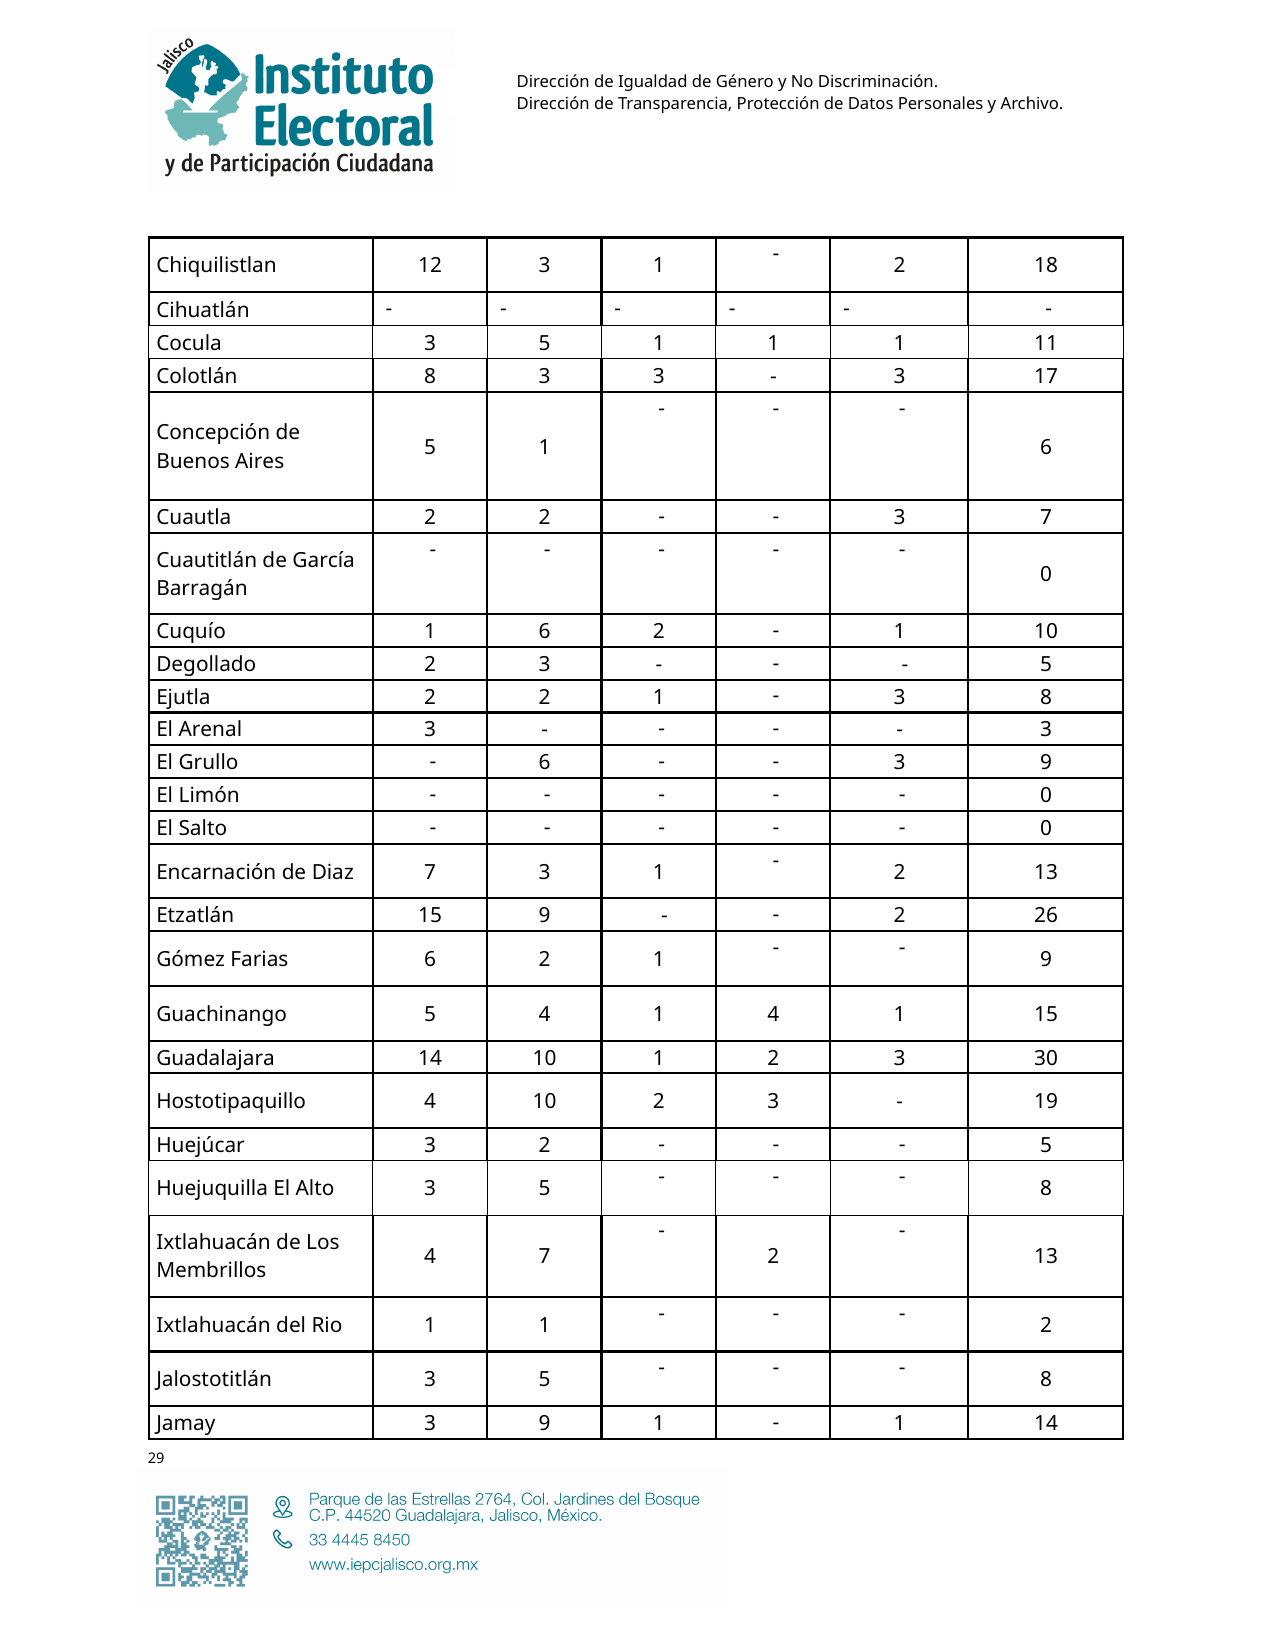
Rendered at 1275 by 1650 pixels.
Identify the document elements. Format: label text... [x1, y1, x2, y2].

table_cell - [717, 293, 829, 325]
table_cell 3 [488, 239, 600, 291]
table_cell 8 [374, 359, 486, 391]
table_cell - [831, 393, 967, 499]
table_cell Cocula [149, 326, 372, 358]
table_cell - [374, 746, 486, 777]
table_cell 2 [374, 501, 486, 532]
table_cell - [488, 714, 600, 744]
table_cell 5 [374, 393, 486, 499]
table_cell - [831, 293, 967, 325]
table_cell 3 [831, 359, 967, 391]
table_cell 2 [603, 615, 715, 646]
table_cell Degollado [150, 648, 372, 678]
table_cell - [831, 648, 967, 678]
table_cell - [603, 779, 715, 810]
table_cell 2 [488, 681, 600, 711]
table_cell 1 [488, 393, 600, 499]
table_cell - [603, 812, 715, 843]
table_cell Ixtlahuacán del Rio [150, 1298, 372, 1350]
table_cell 1 [602, 326, 715, 358]
table_cell 2 [374, 681, 486, 711]
table_cell - [374, 534, 486, 613]
table_cell - [717, 845, 829, 897]
table_cell 3 [969, 714, 1122, 744]
table_cell Encarnación de Diaz [150, 845, 372, 897]
table_cell - [603, 1353, 715, 1405]
table_cell 3 [374, 714, 486, 744]
table_cell 5 [488, 326, 601, 358]
table_cell 6 [969, 393, 1122, 499]
table_cell - [603, 1216, 715, 1296]
table_cell 3 [488, 845, 600, 897]
table_cell - [717, 393, 829, 499]
table_cell 0 [969, 779, 1122, 810]
table_cell 3 [373, 326, 487, 358]
table_cell El Arenal [150, 714, 372, 744]
table_cell 13 [969, 845, 1122, 897]
table_cell 2 [488, 1129, 600, 1160]
table_cell 18 [969, 239, 1122, 291]
table_cell Ejutla [150, 681, 372, 711]
table_cell - [717, 1353, 829, 1405]
table_cell - [717, 1407, 829, 1438]
table_cell 6 [488, 746, 600, 777]
table_cell 6 [374, 932, 486, 985]
table_cell - [831, 714, 967, 744]
table_cell 3 [831, 681, 967, 711]
table_cell 4 [374, 1074, 486, 1127]
table_cell 5 [374, 987, 486, 1039]
table_cell - [716, 1161, 830, 1214]
table_cell Cuautla [150, 501, 372, 532]
table_cell - [831, 534, 967, 613]
table_cell - [717, 932, 829, 985]
table_cell - [603, 534, 715, 613]
table_cell 3 [373, 1161, 487, 1214]
table_cell 3 [488, 648, 600, 678]
table_cell 14 [374, 1042, 486, 1072]
table_cell - [969, 293, 1122, 325]
table_cell - [374, 293, 486, 325]
table_cell - [717, 714, 829, 744]
table_cell 2 [831, 239, 967, 291]
table_cell 5 [969, 1129, 1122, 1160]
table_cell - [717, 648, 829, 678]
table_cell El Limón [150, 779, 372, 810]
table_cell 3 [831, 1042, 967, 1072]
table_cell - [603, 1298, 715, 1350]
table_cell - [603, 501, 715, 532]
table_cell 19 [969, 1074, 1122, 1127]
table_cell 1 [603, 932, 715, 985]
table_cell 2 [717, 1042, 829, 1072]
table_cell 7 [969, 501, 1122, 532]
table_cell 26 [969, 899, 1122, 930]
table_cell 3 [374, 1353, 486, 1405]
table_cell Concepción de Buenos Aires [150, 393, 372, 499]
table_cell 1 [488, 1298, 600, 1350]
table_cell - [831, 932, 967, 985]
table_cell Ixtlahuacán de Los Membrillos [150, 1216, 372, 1296]
table_cell - [717, 899, 829, 930]
table_cell 4 [374, 1216, 486, 1296]
table_cell - [831, 1216, 967, 1296]
table_cell - [374, 812, 486, 843]
table_cell - [831, 1129, 967, 1160]
table_cell Huejúcar [150, 1129, 372, 1160]
table_cell 1 [603, 987, 715, 1039]
table_cell - [488, 534, 600, 613]
table_cell 9 [488, 1407, 600, 1438]
table_cell - [717, 534, 829, 613]
table_cell Cuautitlán de García Barragán [150, 534, 372, 613]
table_cell - [603, 293, 715, 325]
table_cell 2 [969, 1298, 1122, 1350]
table_cell - [717, 501, 829, 532]
table_cell - [717, 359, 829, 391]
table_cell 4 [717, 987, 829, 1039]
table_cell 1 [374, 615, 486, 646]
table_cell 5 [488, 1161, 601, 1214]
table_cell - [374, 779, 486, 810]
table_cell 15 [374, 899, 486, 930]
table_cell El Grullo [150, 746, 372, 777]
table_cell - [717, 239, 829, 291]
table_cell 3 [831, 746, 967, 777]
table_cell - [717, 1129, 829, 1160]
table_cell 12 [374, 239, 486, 291]
table_cell 7 [374, 845, 486, 897]
table_cell 2 [488, 501, 600, 532]
table_cell - [488, 293, 600, 325]
table_cell 5 [969, 648, 1122, 678]
table_cell 1 [831, 1407, 967, 1438]
table_cell Cihuatlán [150, 293, 372, 325]
table_cell 8 [969, 1161, 1123, 1214]
table_cell 1 [603, 681, 715, 711]
table_cell 13 [969, 1216, 1122, 1296]
table_cell 9 [969, 932, 1122, 985]
table_cell Jalostotitlán [150, 1353, 372, 1405]
table_cell 1 [716, 326, 830, 358]
table_cell Huejuquilla El Alto [149, 1161, 372, 1214]
table_cell 2 [488, 932, 600, 985]
table_cell - [717, 746, 829, 777]
table_cell - [831, 1161, 968, 1214]
table_cell - [831, 1298, 967, 1350]
table_cell 11 [969, 326, 1123, 358]
table_cell Chiquilistlan [150, 239, 372, 291]
table_cell - [603, 393, 715, 499]
table_cell - [717, 779, 829, 810]
table_cell El Salto [150, 812, 372, 843]
table_cell Hostotipaquillo [150, 1074, 372, 1127]
table_cell - [831, 812, 967, 843]
table_cell 8 [969, 681, 1122, 711]
table_cell 2 [374, 648, 486, 678]
table_cell Colotlán [150, 359, 372, 391]
picture [132, 1468, 732, 1610]
table_cell 10 [969, 615, 1122, 646]
table_cell Guachinango [150, 987, 372, 1039]
table_cell 7 [488, 1216, 600, 1296]
table_cell 5 [488, 1353, 600, 1405]
table_cell 3 [488, 359, 600, 391]
table_cell 2 [831, 845, 967, 897]
table_cell 1 [603, 1407, 715, 1438]
table_cell - [717, 681, 829, 711]
table_cell 2 [717, 1216, 829, 1296]
table_cell - [831, 1353, 967, 1405]
table_cell Gómez Farias [150, 932, 372, 985]
table_cell 2 [603, 1074, 715, 1127]
table_cell 9 [969, 746, 1122, 777]
table_cell 17 [969, 359, 1122, 391]
table_cell 30 [969, 1042, 1122, 1072]
table_cell 1 [831, 326, 968, 358]
table_cell 6 [488, 615, 600, 646]
table_cell - [831, 779, 967, 810]
table_cell 3 [603, 359, 715, 391]
table_cell 8 [969, 1353, 1122, 1405]
table_cell - [488, 812, 600, 843]
table_cell 4 [488, 987, 600, 1039]
table_cell 3 [831, 501, 967, 532]
table_cell 9 [488, 899, 600, 930]
table_cell 0 [969, 812, 1122, 843]
picture [147, 27, 455, 192]
table_cell Jamay [150, 1407, 372, 1438]
table_cell 1 [831, 987, 967, 1039]
table_cell - [488, 779, 600, 810]
table_cell - [717, 1298, 829, 1350]
table_cell 0 [969, 534, 1122, 613]
table_cell 1 [603, 239, 715, 291]
table_cell 3 [374, 1129, 486, 1160]
table_cell 1 [603, 1042, 715, 1072]
table_cell 1 [831, 615, 967, 646]
table_cell - [603, 1129, 715, 1160]
table_cell 1 [374, 1298, 486, 1350]
table_cell Cuquío [150, 615, 372, 646]
table_cell 1 [603, 845, 715, 897]
table_cell 10 [488, 1074, 600, 1127]
table_cell 3 [374, 1407, 486, 1438]
table_cell 14 [969, 1407, 1122, 1438]
table_cell - [717, 812, 829, 843]
table_cell - [831, 1074, 967, 1127]
table_cell - [603, 746, 715, 777]
table_cell 2 [831, 899, 967, 930]
table_cell 3 [717, 1074, 829, 1127]
table_cell - [603, 899, 715, 930]
table_cell 10 [488, 1042, 600, 1072]
table_cell - [602, 1161, 715, 1214]
table_cell - [717, 615, 829, 646]
table_cell - [603, 714, 715, 744]
table_cell 15 [969, 987, 1122, 1039]
table_cell Guadalajara [150, 1042, 372, 1072]
table_cell - [603, 648, 715, 678]
table_cell Etzatlán [150, 899, 372, 930]
